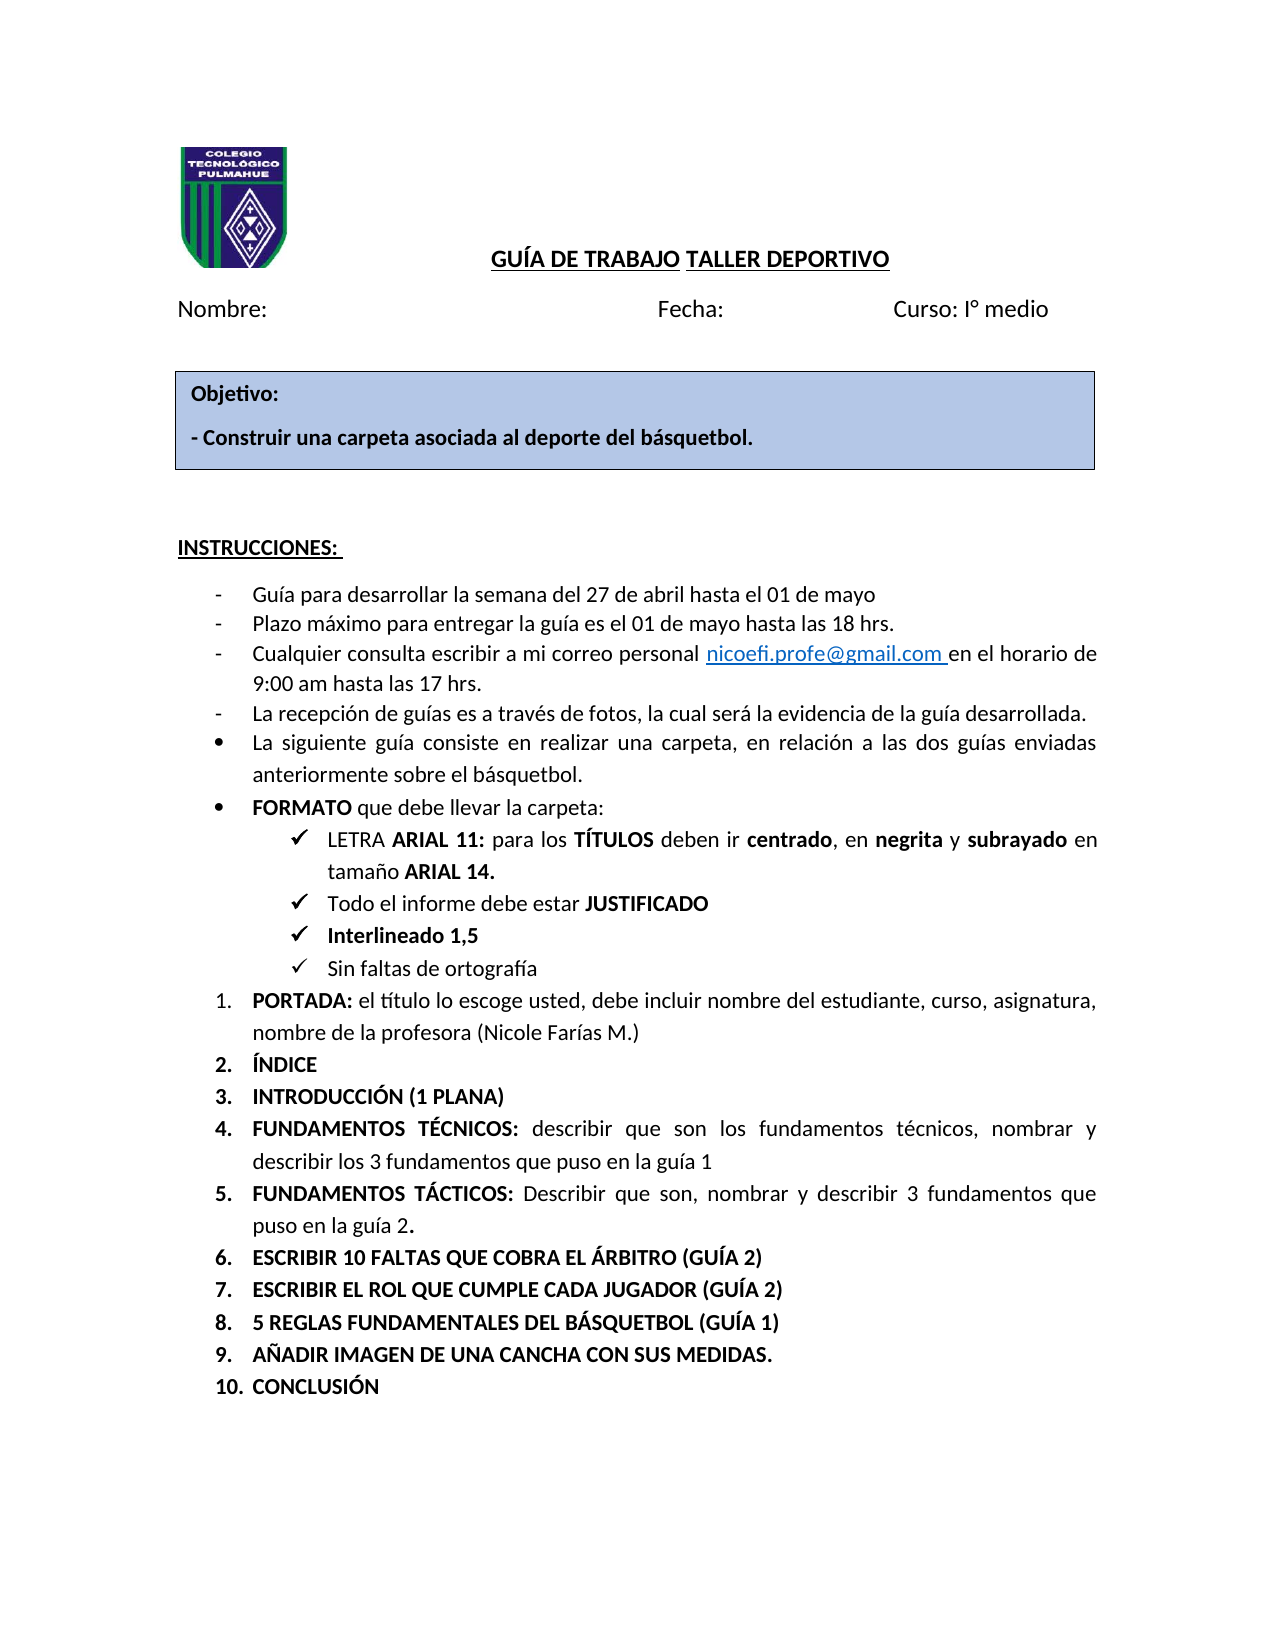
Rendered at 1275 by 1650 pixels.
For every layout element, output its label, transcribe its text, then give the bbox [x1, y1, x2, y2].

list FORMATO que debe llevar la carpeta: [215, 793, 1098, 821]
list La siguiente guía consiste en realizar una carpeta, en relación a las dos guías enviadas anteriormente sobre el básquetbol. [215, 728, 1098, 788]
text INSTRUCCIONES: [177, 533, 1098, 561]
list FUNDAMENTOS TÁCTICOS: Describir que son, nombrar y describir 3 fundamentos que puso en la guía 2. [215, 1179, 1098, 1239]
list Interlineado 1,5 [290, 921, 1098, 949]
list Guía para desarrollar la semana del 27 de abril hasta el 01 de mayo [215, 580, 1098, 608]
list Plazo máximo para entregar la guía es el 01 de mayo hasta las 18 hrs. [215, 609, 1098, 638]
text Nombre: Fecha: Curso: I° medio [177, 293, 1098, 324]
list LETRA ARIAL 11: para los TÍTULOS deben ir centrado, en negrita y subrayado en tamaño ARIAL 14. [290, 825, 1098, 885]
list Cualquier consulta escribir a mi correo personal nicoefi.profe@gmail.com en el horario de 9:00 am hasta las 17 hrs. [215, 639, 1098, 697]
list PORTADA: el título lo escoge usted, debe incluir nombre del estudiante, curso, asignatura, nombre de la profesora (Nicole Farías M.) [215, 986, 1098, 1046]
list FUNDAMENTOS TÉCNICOS: describir que son los fundamentos técnicos, nombrar y describir los 3 fundamentos que puso en la guía 1 [215, 1114, 1098, 1175]
text GUÍA DE TRABAJO TALLER DEPORTIVO [177, 148, 1098, 274]
list La recepción de guías es a través de fotos, la cual será la evidencia de la guía desarrollada. [215, 699, 1098, 727]
list ESCRIBIR EL ROL QUE CUMPLE CADA JUGADOR (GUÍA 2) [215, 1276, 1098, 1303]
list INTRODUCCIÓN (1 PLANA) [215, 1082, 1098, 1110]
list AÑADIR IMAGEN DE UNA CANCHA CON SUS MEDIDAS. [215, 1340, 1098, 1368]
list Sin faltas de ortografía [290, 954, 1098, 982]
list 5 REGLAS FUNDAMENTALES DEL BÁSQUETBOL (GUÍA 1) [215, 1308, 1098, 1336]
list ESCRIBIR 10 FALTAS QUE COBRA EL ÁRBITRO (GUÍA 2) [215, 1243, 1098, 1271]
picture [177, 147, 289, 268]
list CONCLUSIÓN [215, 1372, 1098, 1400]
list Todo el informe debe estar JUSTIFICADO [290, 889, 1098, 917]
list ÍNDICE [215, 1050, 1098, 1078]
